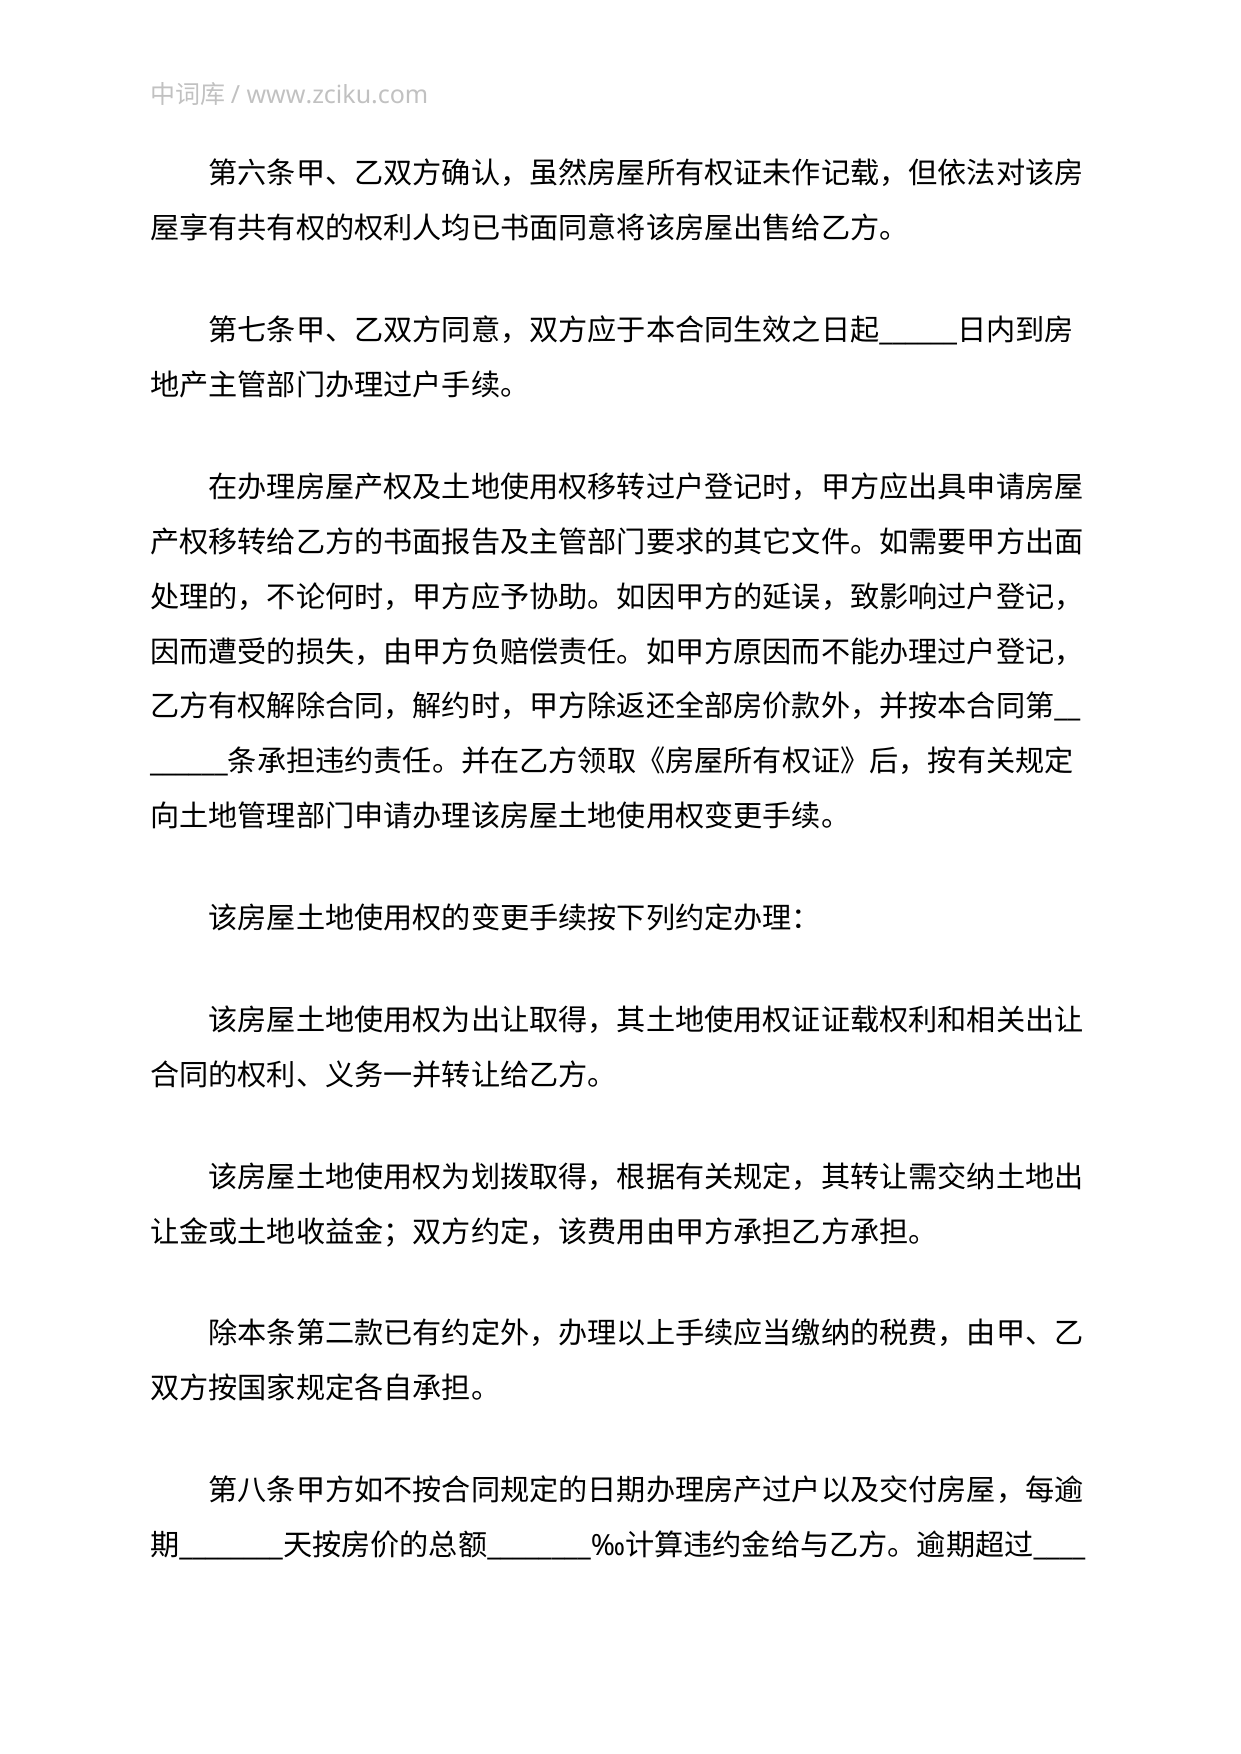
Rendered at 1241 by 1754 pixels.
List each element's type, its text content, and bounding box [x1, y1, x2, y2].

text 第六条甲、乙双方确认，虽然房屋所有权证未作记载，但依法对该房屋享有共有权的权利人均已书面同意将该房屋出售给乙方。 [150, 150, 1090, 247]
text 第七条甲、乙双方同意，双方应于本合同生效之日起______日内到房地产主管部门办理过户手续。 [150, 307, 1090, 404]
text 在办理房屋产权及土地使用权移转过户登记时，甲方应出具申请房屋产权移转给乙方的书面报告及主管部门要求的其它文件。如需要甲方出面处理的，不论何时，甲方应予协助。如因甲方的延误，致影响过户登记，因而遭受的损失，由甲方负赔偿责任。如甲方原因而不能办理过户登记，乙方有权解除合同，解约时，甲方除返还全部房价款外，并按本合同第________条承担违约责任。并在乙方领取《房屋所有权证》后，按有关规定向土地管理部门申请办理该房屋土地使用权变更手续。 [150, 463, 1090, 835]
text 该房屋土地使用权为划拨取得，根据有关规定，其转让需交纳土地出让金或土地收益金；双方约定，该费用由甲方承担乙方承担。 [150, 1153, 1090, 1250]
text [150, 1467, 1090, 1564]
text 除本条第二款已有约定外，办理以上手续应当缴纳的税费，由甲、乙双方按国家规定各自承担。 [150, 1310, 1090, 1407]
text 该房屋土地使用权为出让取得，其土地使用权证证载权利和相关出让合同的权利、义务一并转让给乙方。 [150, 997, 1090, 1094]
text 该房屋土地使用权的变更手续按下列约定办理： [150, 895, 1090, 937]
